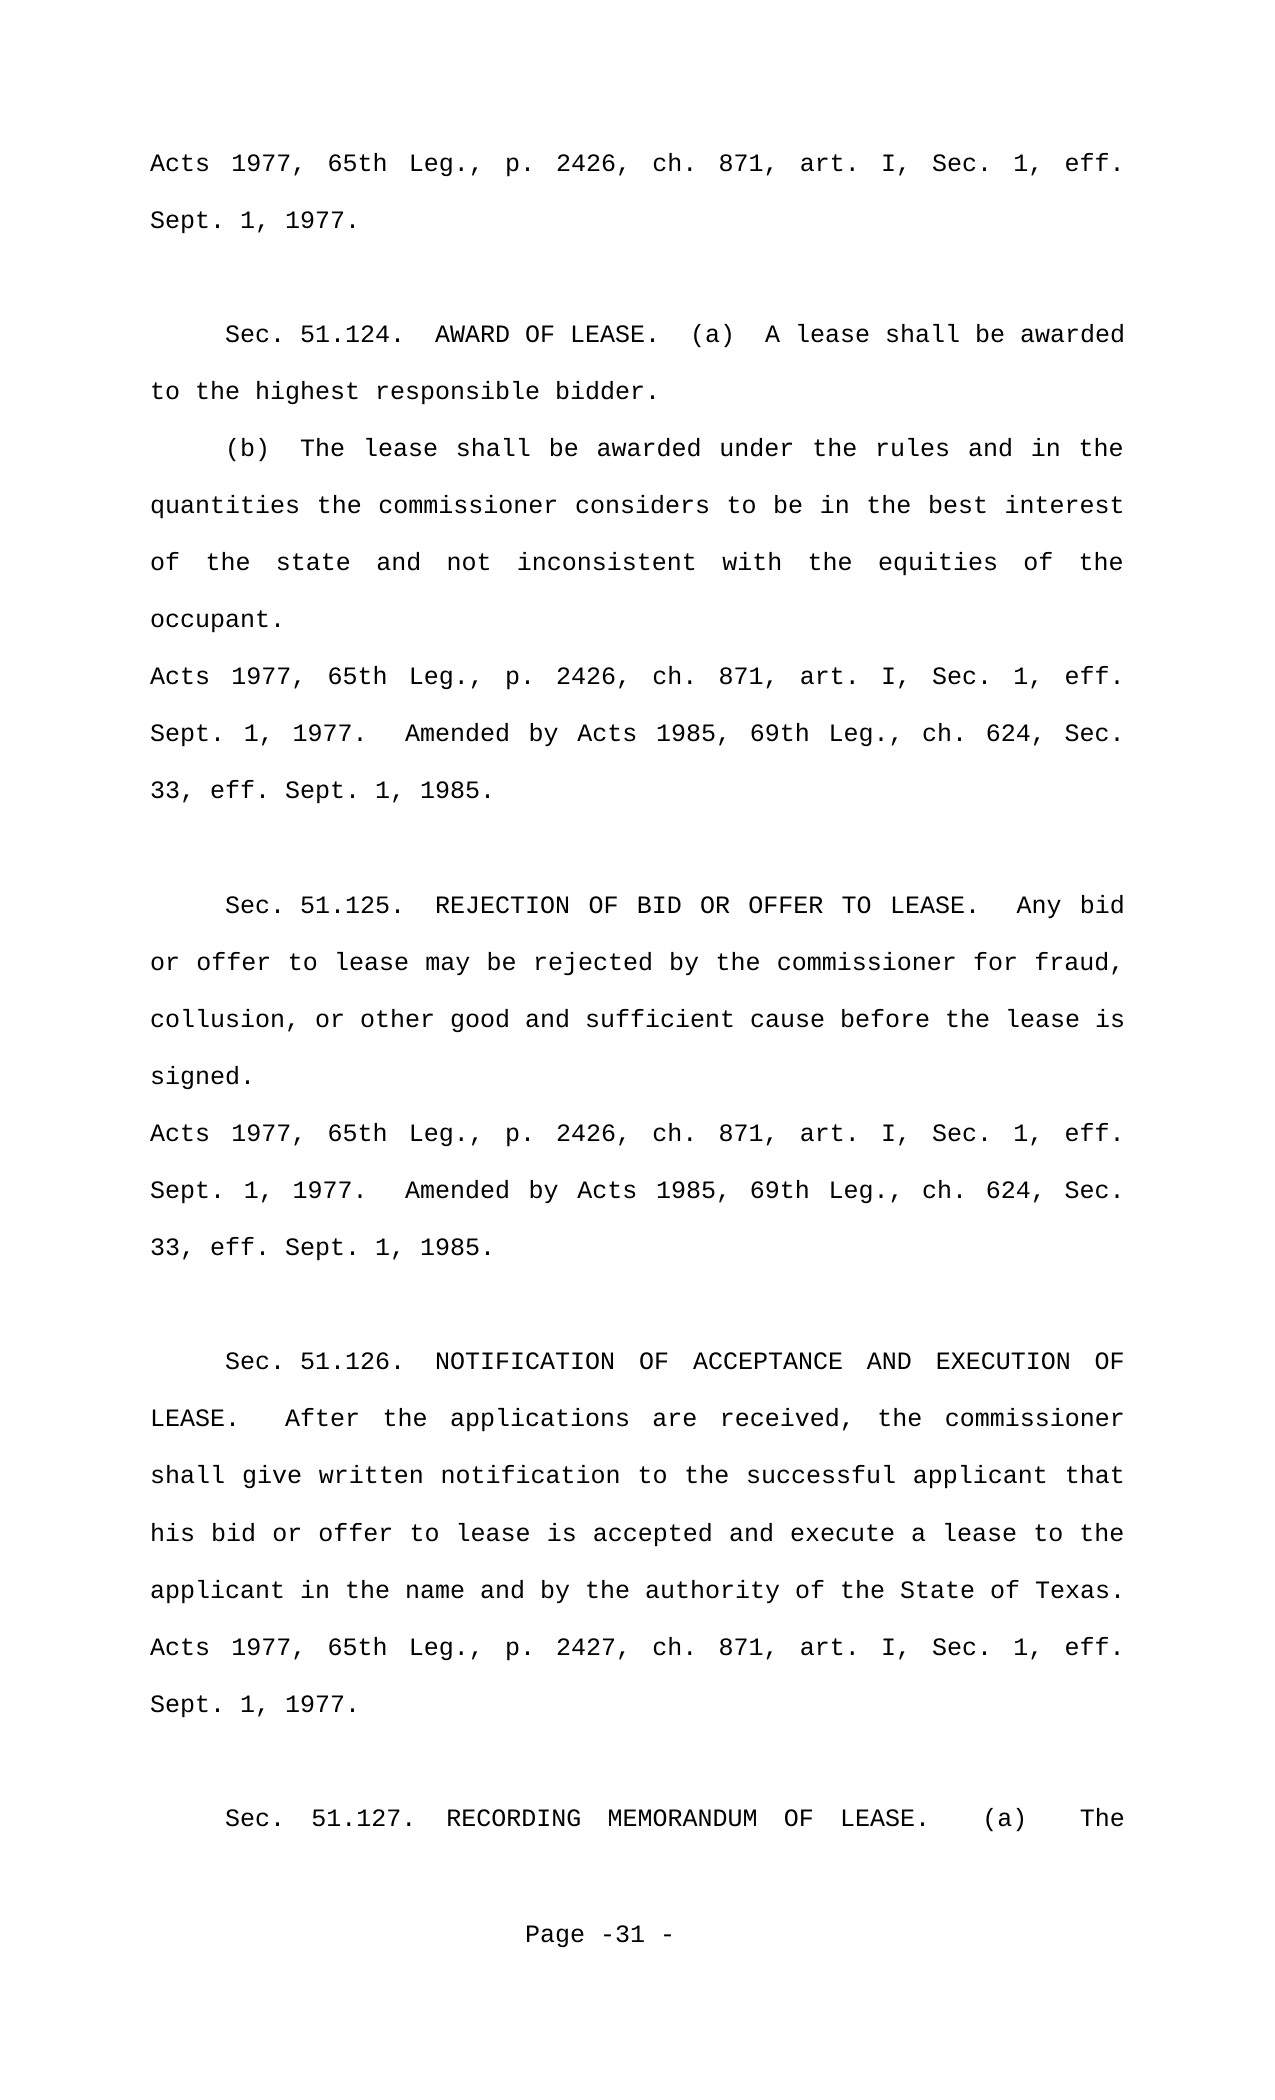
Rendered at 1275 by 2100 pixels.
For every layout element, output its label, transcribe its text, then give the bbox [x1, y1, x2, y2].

text Sec. 51.124. AWARD OF LEASE. (a) A lease shall be awarded to the highest responsible bidder. [150, 321, 1125, 407]
text (b) The lease shall be awarded under the rules and in the quantities the commissioner considers to be in the best interest of the state and not inconsistent with the equities of the occupant. [150, 435, 1125, 635]
text Acts 1977, 65th Leg., p. 2426, ch. 871, art. I, Sec. 1, eff. Sept. 1, 1977. Amended by Acts 1985, 69th Leg., ch. 624, Sec. 33, eff. Sept. 1, 1985. [150, 1120, 1125, 1263]
text Acts 1977, 65th Leg., p. 2426, ch. 871, art. I, Sec. 1, eff. Sept. 1, 1977. [150, 150, 1125, 236]
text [150, 1805, 1125, 1834]
text Acts 1977, 65th Leg., p. 2427, ch. 871, art. I, Sec. 1, eff. Sept. 1, 1977. [150, 1634, 1125, 1720]
text Sec. 51.126. NOTIFICATION OF ACCEPTANCE AND EXECUTION OF LEASE. After the applications are received, the commissioner shall give written notification to the successful applicant that his bid or offer to lease is accepted and execute a lease to the applicant in the name and by the authority of the State of Texas. [150, 1349, 1125, 1606]
text Sec. 51.125. REJECTION OF BID OR OFFER TO LEASE. Any bid or offer to lease may be rejected by the commissioner for fraud, collusion, or other good and sufficient cause before the lease is signed. [150, 892, 1125, 1092]
text Acts 1977, 65th Leg., p. 2426, ch. 871, art. I, Sec. 1, eff. Sept. 1, 1977. Amended by Acts 1985, 69th Leg., ch. 624, Sec. 33, eff. Sept. 1, 1985. [150, 664, 1125, 806]
